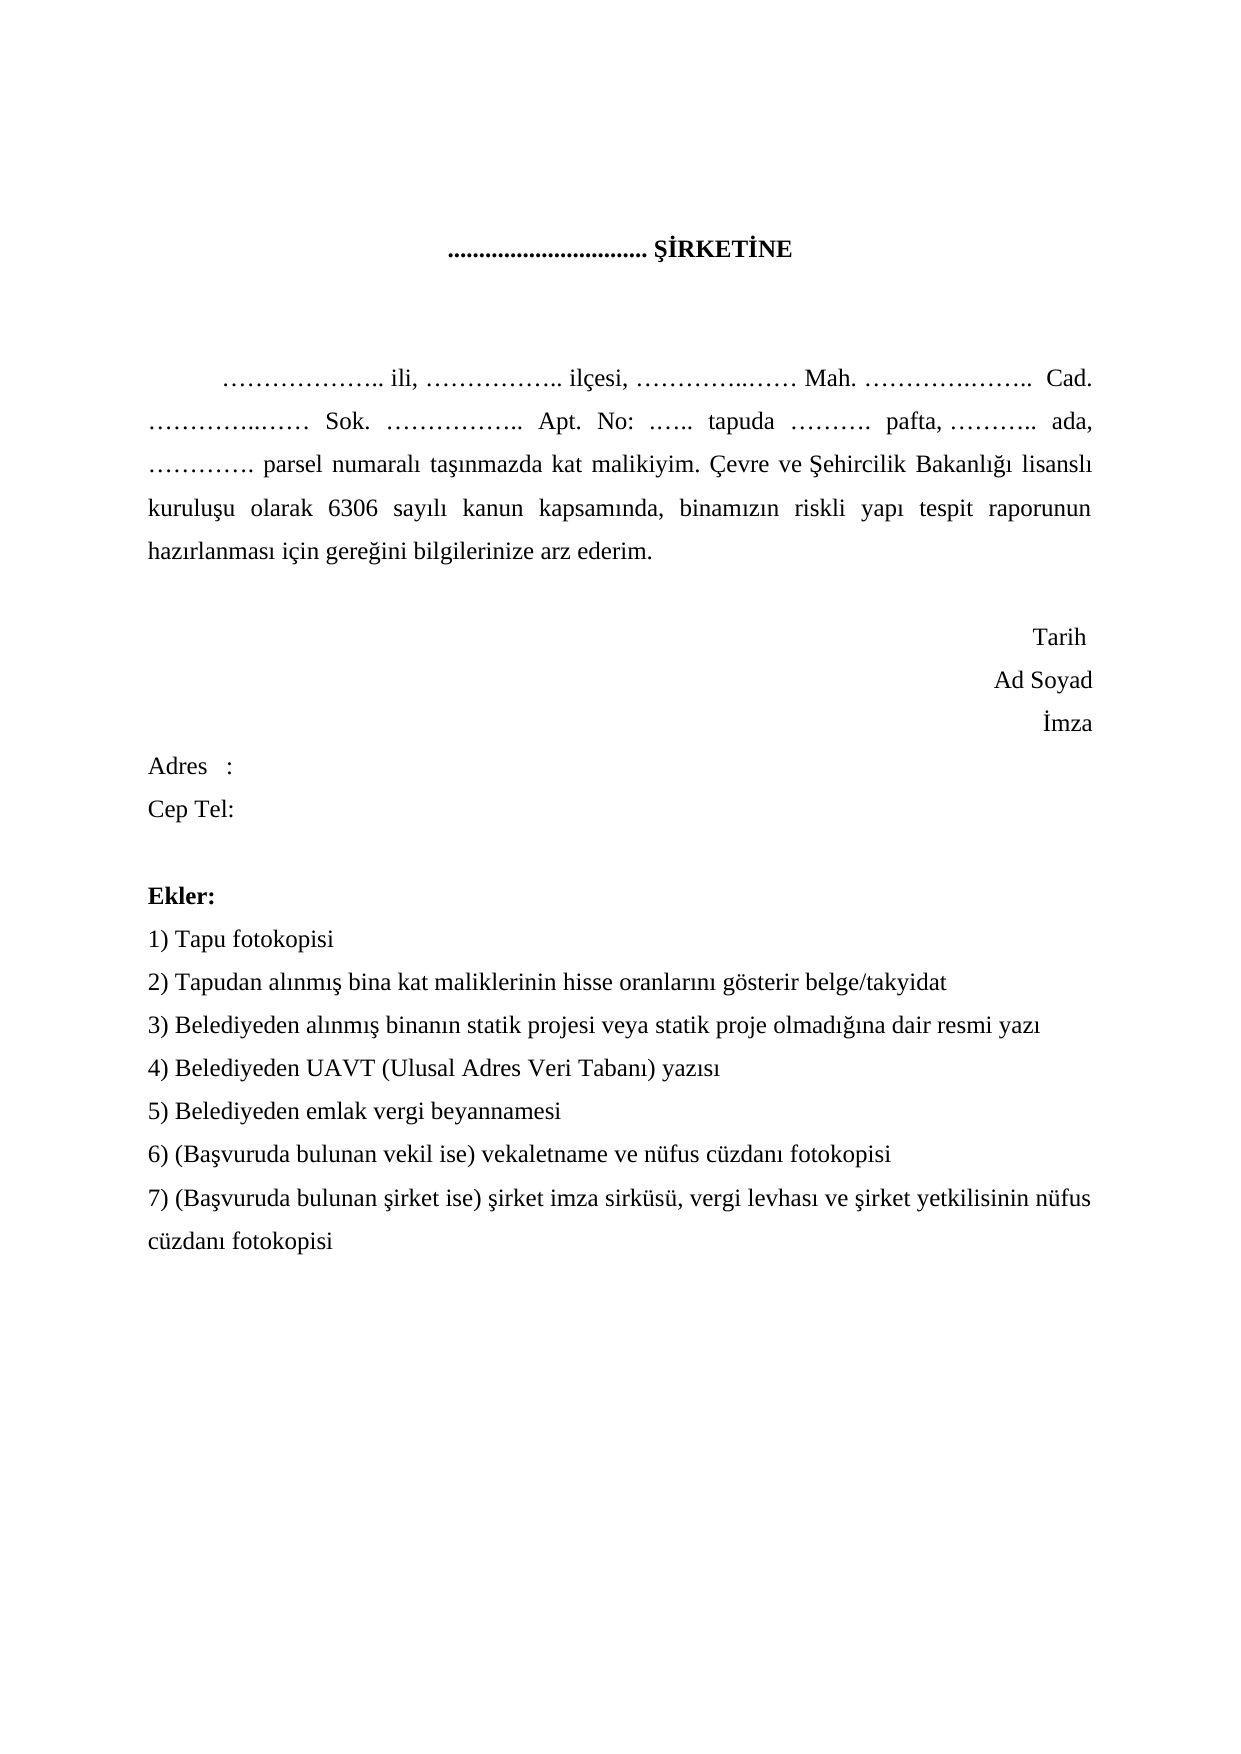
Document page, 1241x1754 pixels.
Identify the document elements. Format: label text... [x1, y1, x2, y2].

text 6) (Başvuruda bulunan vekil ise) vekaletname ve nüfus cüzdanı fotokopisi [148, 1139, 1093, 1168]
text 2) Tapudan alınmış bina kat maliklerinin hisse oranlarını gösterir belge/takyidat [148, 967, 1093, 996]
text Cep Tel: [148, 794, 1093, 823]
text 4) Belediyeden UAVT (Ulusal Adres Veri Tabanı) yazısı [148, 1053, 1093, 1082]
text ................................ ŞİRKETİNE [148, 234, 1093, 263]
text 7) (Başvuruda bulunan şirket ise) şirket imza sirküsü, vergi levhası ve şirket yetkilisinin nüfus cüzdanı fotokopisi [148, 1183, 1093, 1254]
text Tarih [148, 622, 1093, 651]
text Ekler: [148, 881, 1093, 909]
text Ad Soyad [148, 665, 1093, 694]
text ……………….. ili, …………….. ilçesi, …………..…… Mah. ………….…….. Cad. …………..…… Sok. …………….. Apt. No: .….. tapuda ………. pafta, ……….. ada, …………. parsel numaralı taşınmazda kat malikiyim. Çevre ve Şehircilik Bakanlığı lisanslı kuruluşu olarak 6306 sayılı kanun kapsamında, binamızın riskli yapı tespit raporunun hazırlanması için gereğini bilgilerinize arz ederim. [148, 363, 1093, 564]
text İmza [148, 708, 1093, 737]
text 3) Belediyeden alınmış binanın statik projesi veya statik proje olmadığına dair resmi yazı [148, 1010, 1093, 1039]
text 1) Tapu fotokopisi [148, 924, 1093, 953]
text 5) Belediyeden emlak vergi beyannamesi [148, 1096, 1093, 1125]
text Adres : [148, 751, 1093, 780]
